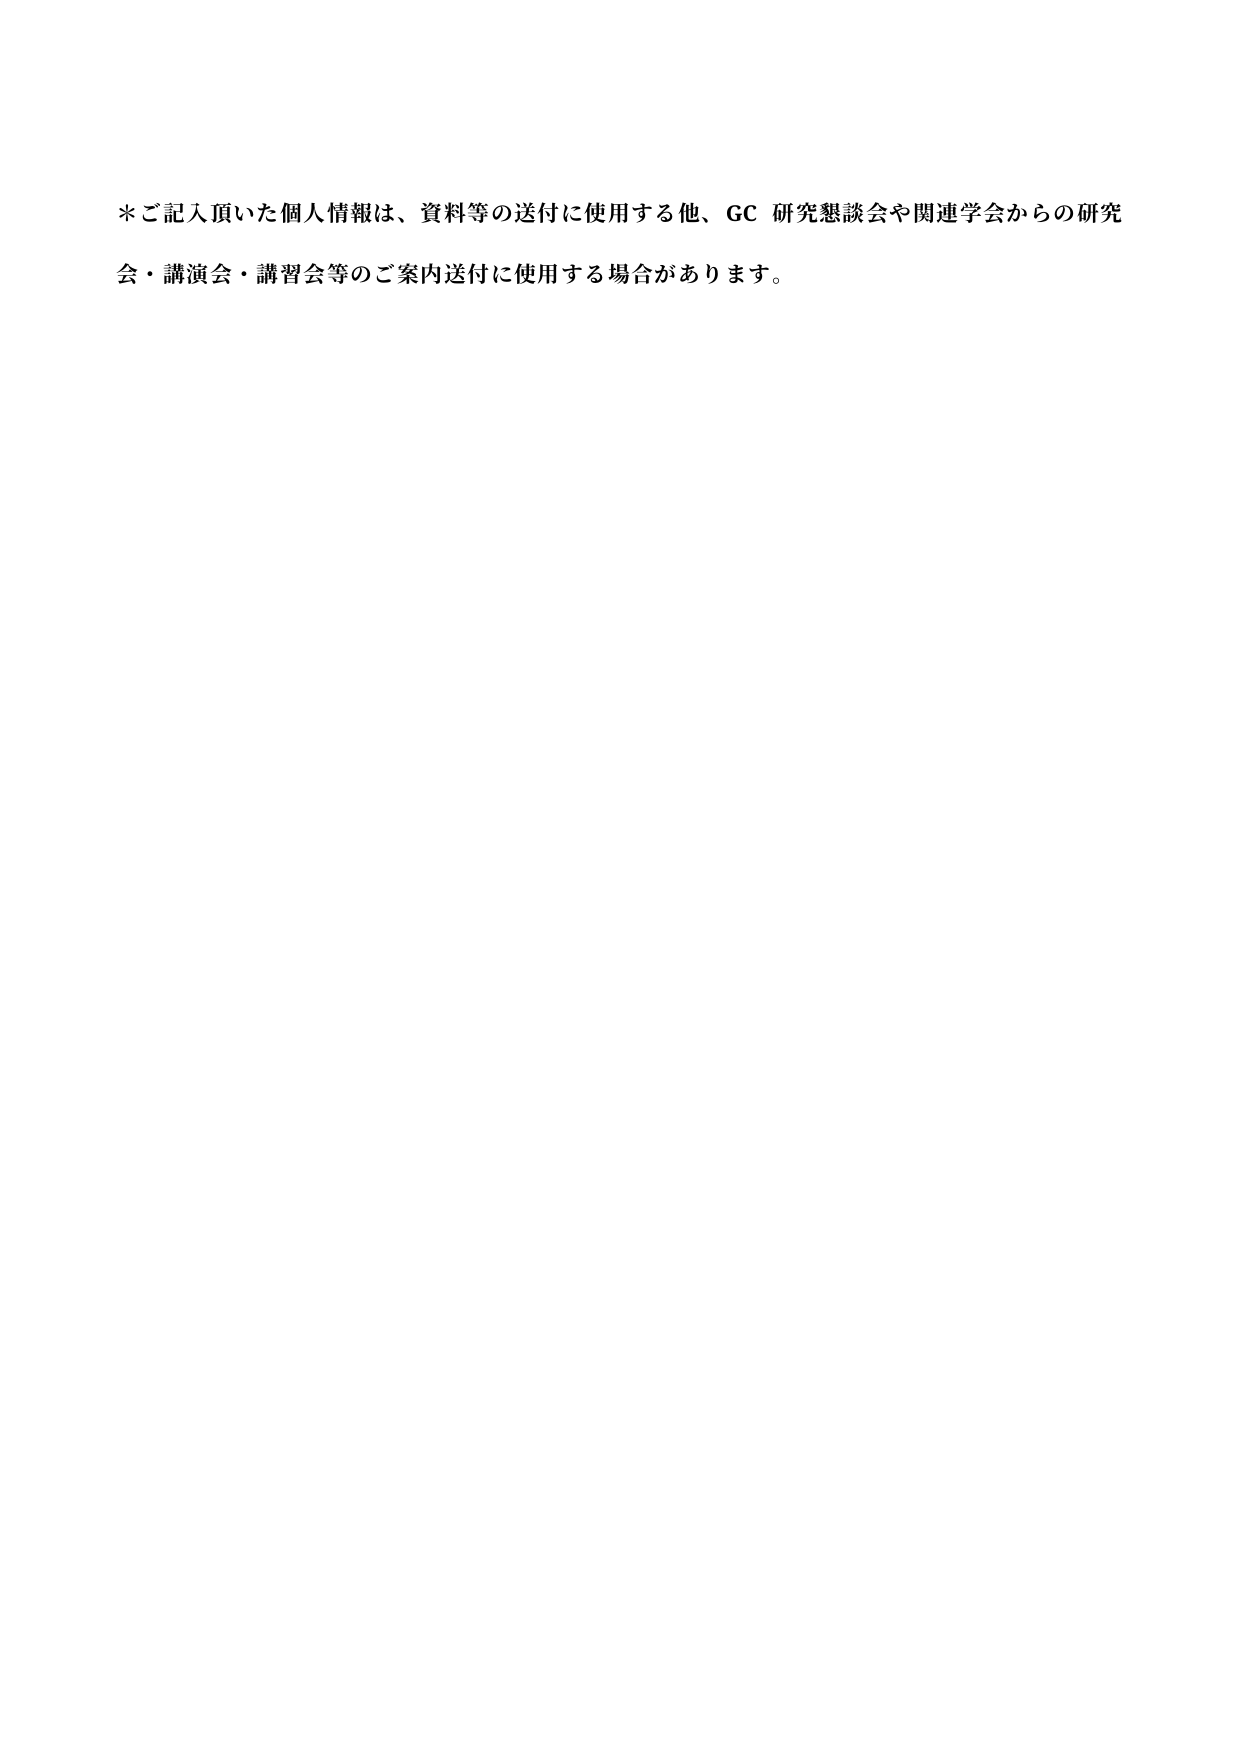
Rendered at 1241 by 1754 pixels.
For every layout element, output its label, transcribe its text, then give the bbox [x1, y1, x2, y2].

text ＊ご記入頂いた個人情報は、資料等の送付に使用する他、GC研究懇談会や関連学会からの研究会・講演会・講習会等のご案内送付に使用する場合があります。 [116, 182, 1124, 303]
